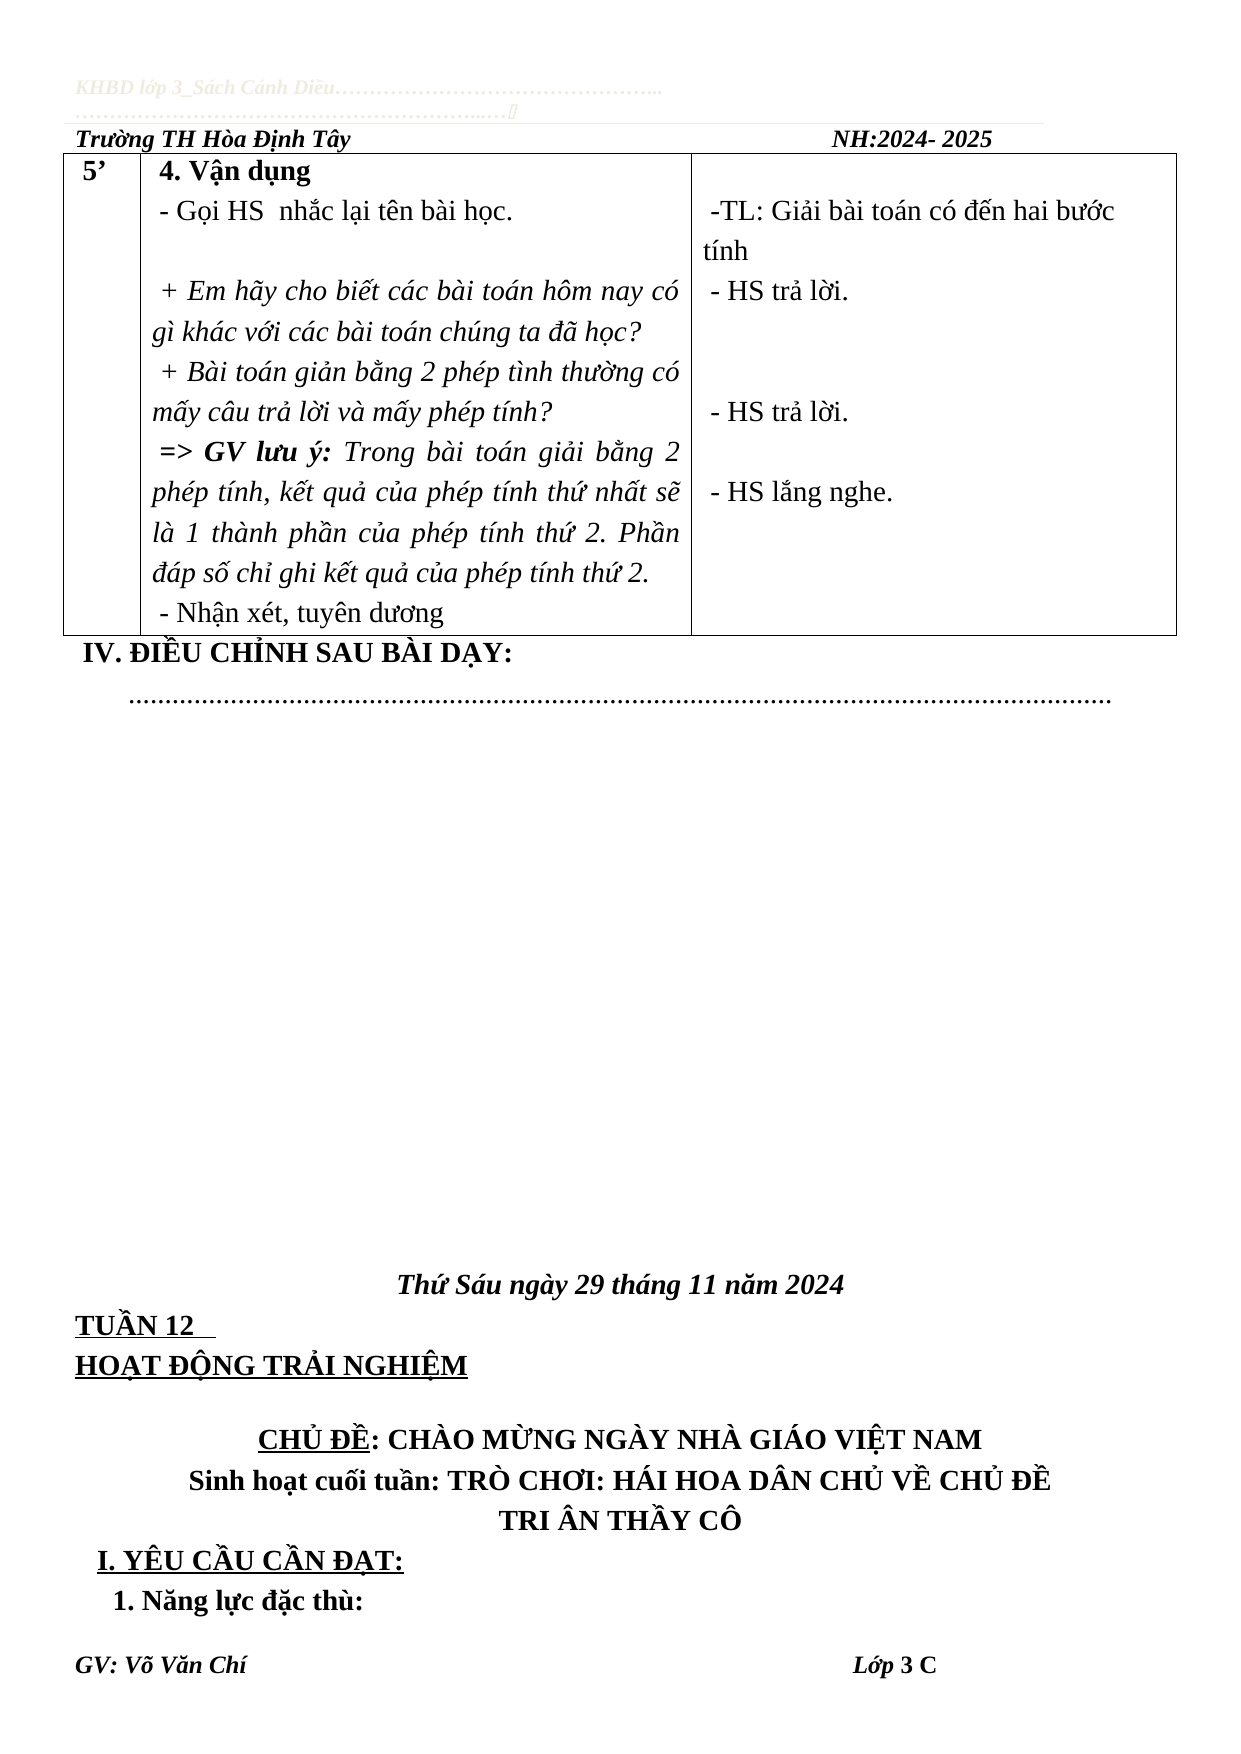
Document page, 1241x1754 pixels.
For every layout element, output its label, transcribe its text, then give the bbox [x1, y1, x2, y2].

table_cell 5’ [64, 154, 140, 634]
table_cell -TL: Giải bài toán có đến hai bước tính - HS trả lời. - HS trả lời. - HS lắng nghe. [692, 154, 1176, 634]
text HOẠT ĐỘNG TRẢI NGHIỆM [75, 1348, 1165, 1381]
text TRI ÂN THẦY CÔ [75, 1503, 1165, 1536]
text 1. Năng lực đặc thù: [75, 1583, 1165, 1617]
text ....................................................................................................................................... [75, 676, 1165, 709]
text Sinh hoạt cuối tuần: TRÒ CHƠI: HÁI HOA DÂN CHỦ VỀ CHỦ ĐỀ [75, 1463, 1165, 1496]
text IV. ĐIỀU CHỈNH SAU BÀI DẠY: [75, 636, 1165, 669]
text I. YÊU CẦU CẦN ĐẠT: [75, 1543, 1165, 1577]
text Thứ Sáu ngày 29 tháng 11 năm 2024 [75, 1267, 1165, 1301]
text CHỦ ĐỀ: CHÀO MỪNG NGÀY NHÀ GIÁO VIỆT NAM [75, 1422, 1165, 1456]
table_cell 4. Vận dụng - Gọi HS nhắc lại tên bài học. + Em hãy cho biết các bài toán hôm nay có gì khác với các bài toán chúng ta đã học? + Bài toán giản bằng 2 phép tình thường có mấy câu trả lời và mấy phép tính? => GV lưu ý: Trong bài toán giải bằng 2 phép tính, kết quả của phép tính thứ nhất sẽ là 1 thành phần của phép tính thứ 2. Phần đáp số chỉ ghi kết quả của phép tính thứ 2. - Nhận xét, tuyên dương [141, 154, 691, 634]
text TUẦN 12 [75, 1308, 1165, 1341]
